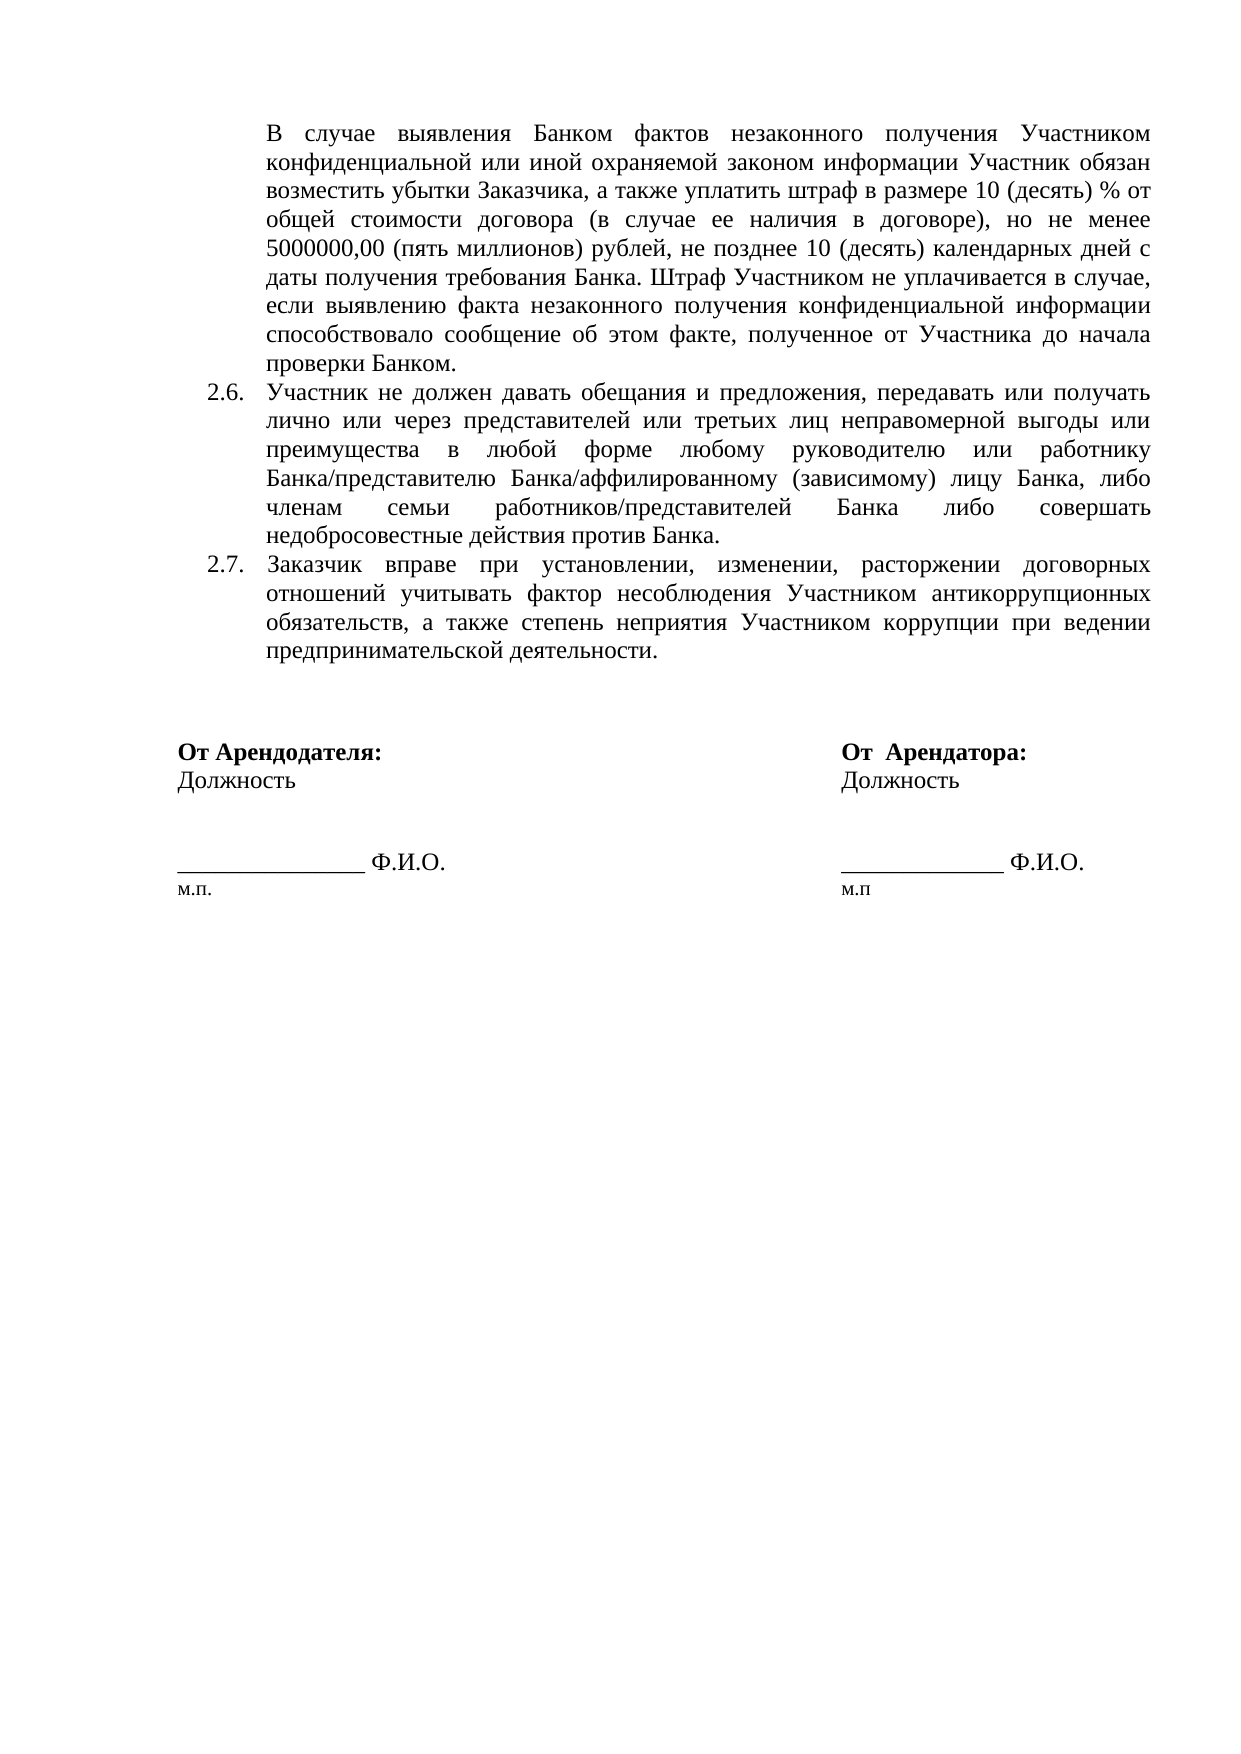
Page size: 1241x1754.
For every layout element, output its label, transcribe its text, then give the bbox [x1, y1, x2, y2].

text От Арендодателя: От Арендатора: [177, 737, 1152, 765]
text Должность Должность [177, 765, 1152, 794]
text м.п. м.п [177, 876, 1152, 900]
text В случае выявления Банком фактов незаконного получения Участником конфиденциальной или иной охраняемой законом информации Участник обязан возместить убытки Заказчика, а также уплатить штраф в размере 10 (десять) % от общей стоимости договора (в случае ее наличия в договоре), но не менее 5000000,00 (пять миллионов) рублей, не позднее 10 (десять) календарных дней с даты получения требования Банка. Штраф Участником не уплачивается в случае, если выявлению факта незаконного получения конфиденциальной информации способствовало сообщение об этом факте, полученное от Участника до начала проверки Банком. [207, 118, 1152, 377]
text 2.6. Участник не должен давать обещания и предложения, передавать или получать лично или через представителей или третьих лиц неправомерной выгоды или преимущества в любой форме любому руководителю или работнику Банка/представителю Банка/аффилированному (зависимому) лицу Банка, либо членам семьи работников/представителей Банка либо совершать недобросовестные действия против Банка. [207, 377, 1152, 549]
text 2.7. Заказчик вправе при установлении, изменении, расторжении договорных отношений учитывать фактор несоблюдения Участником антикоррупционных обязательств, а также степень неприятия Участником коррупции при ведении предпринимательской деятельности. [207, 549, 1152, 664]
text _______________ Ф.И.О. _____________ Ф.И.О. [177, 847, 1152, 876]
